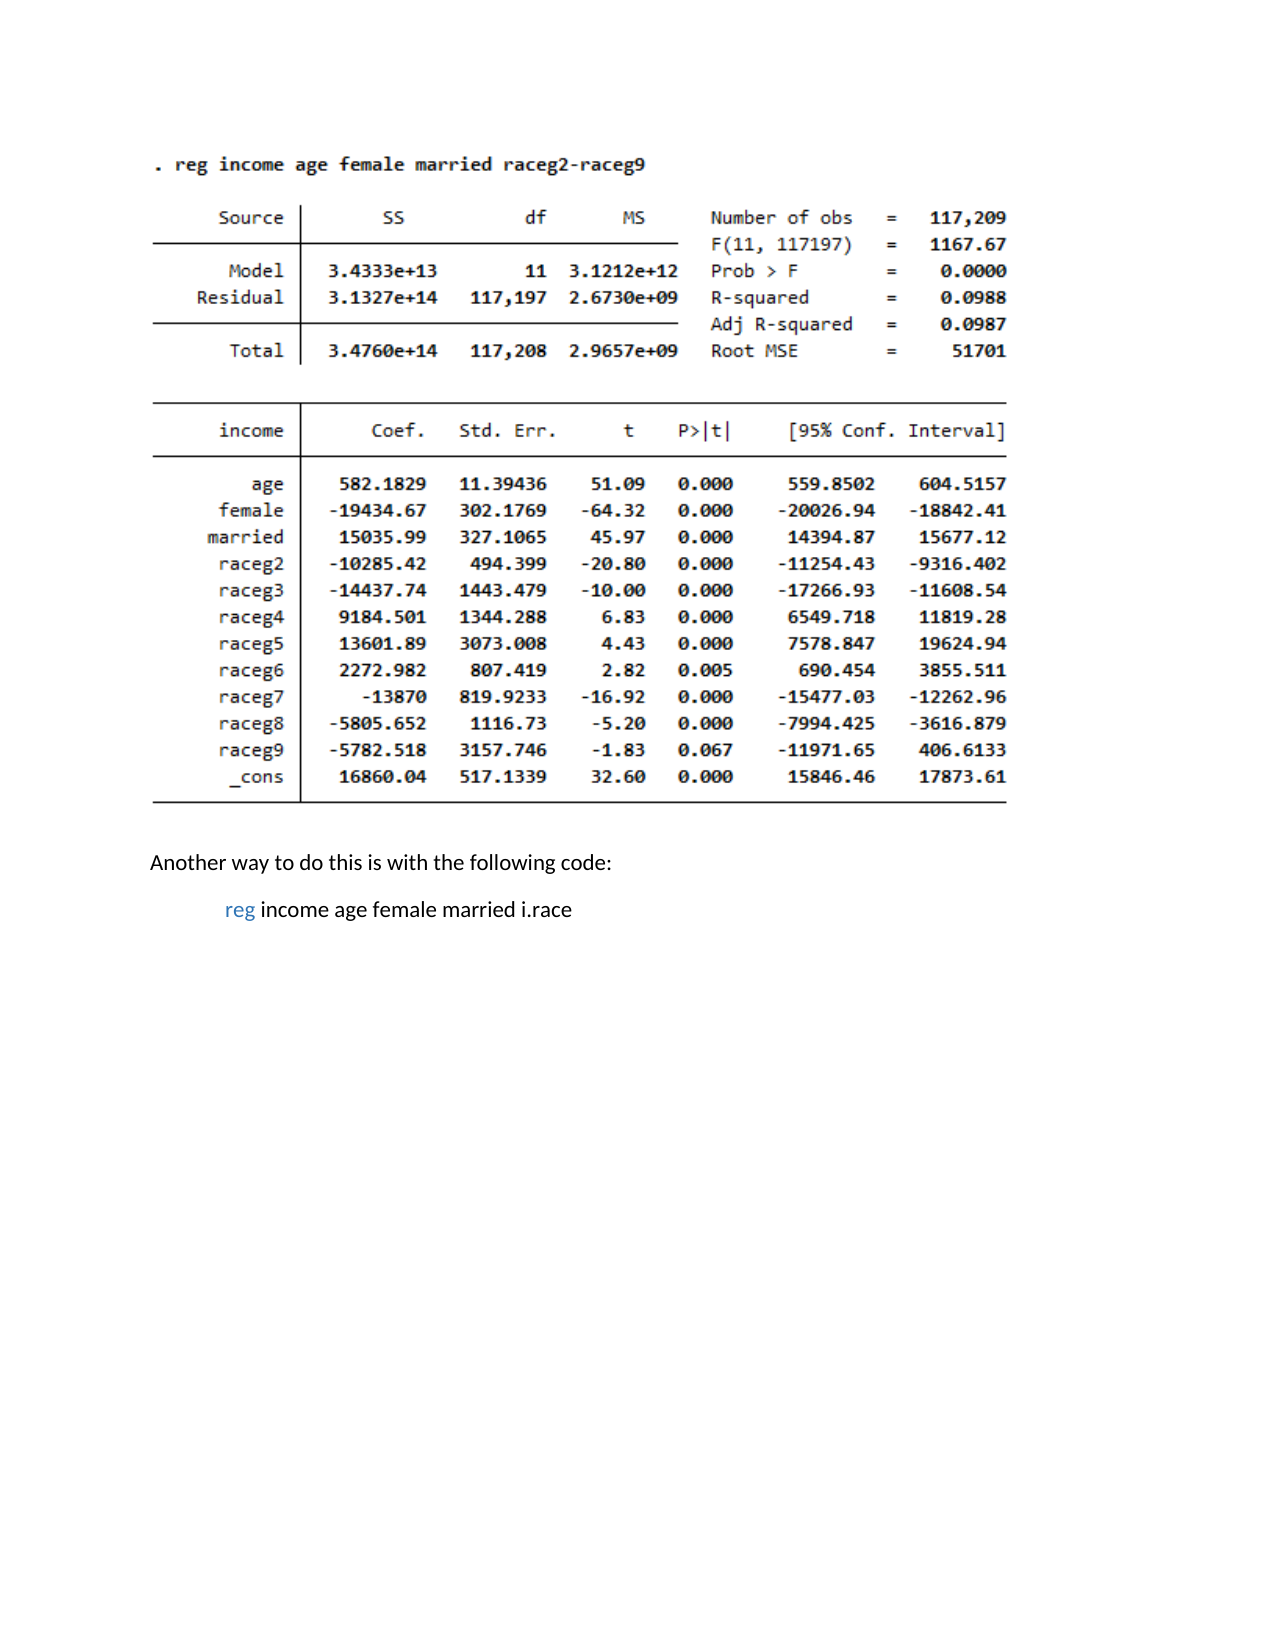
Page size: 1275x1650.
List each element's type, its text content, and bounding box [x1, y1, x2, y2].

picture [150, 150, 1038, 830]
text reg income age female married i.race [150, 895, 1125, 923]
text Another way to do this is with the following code: [150, 848, 1125, 877]
